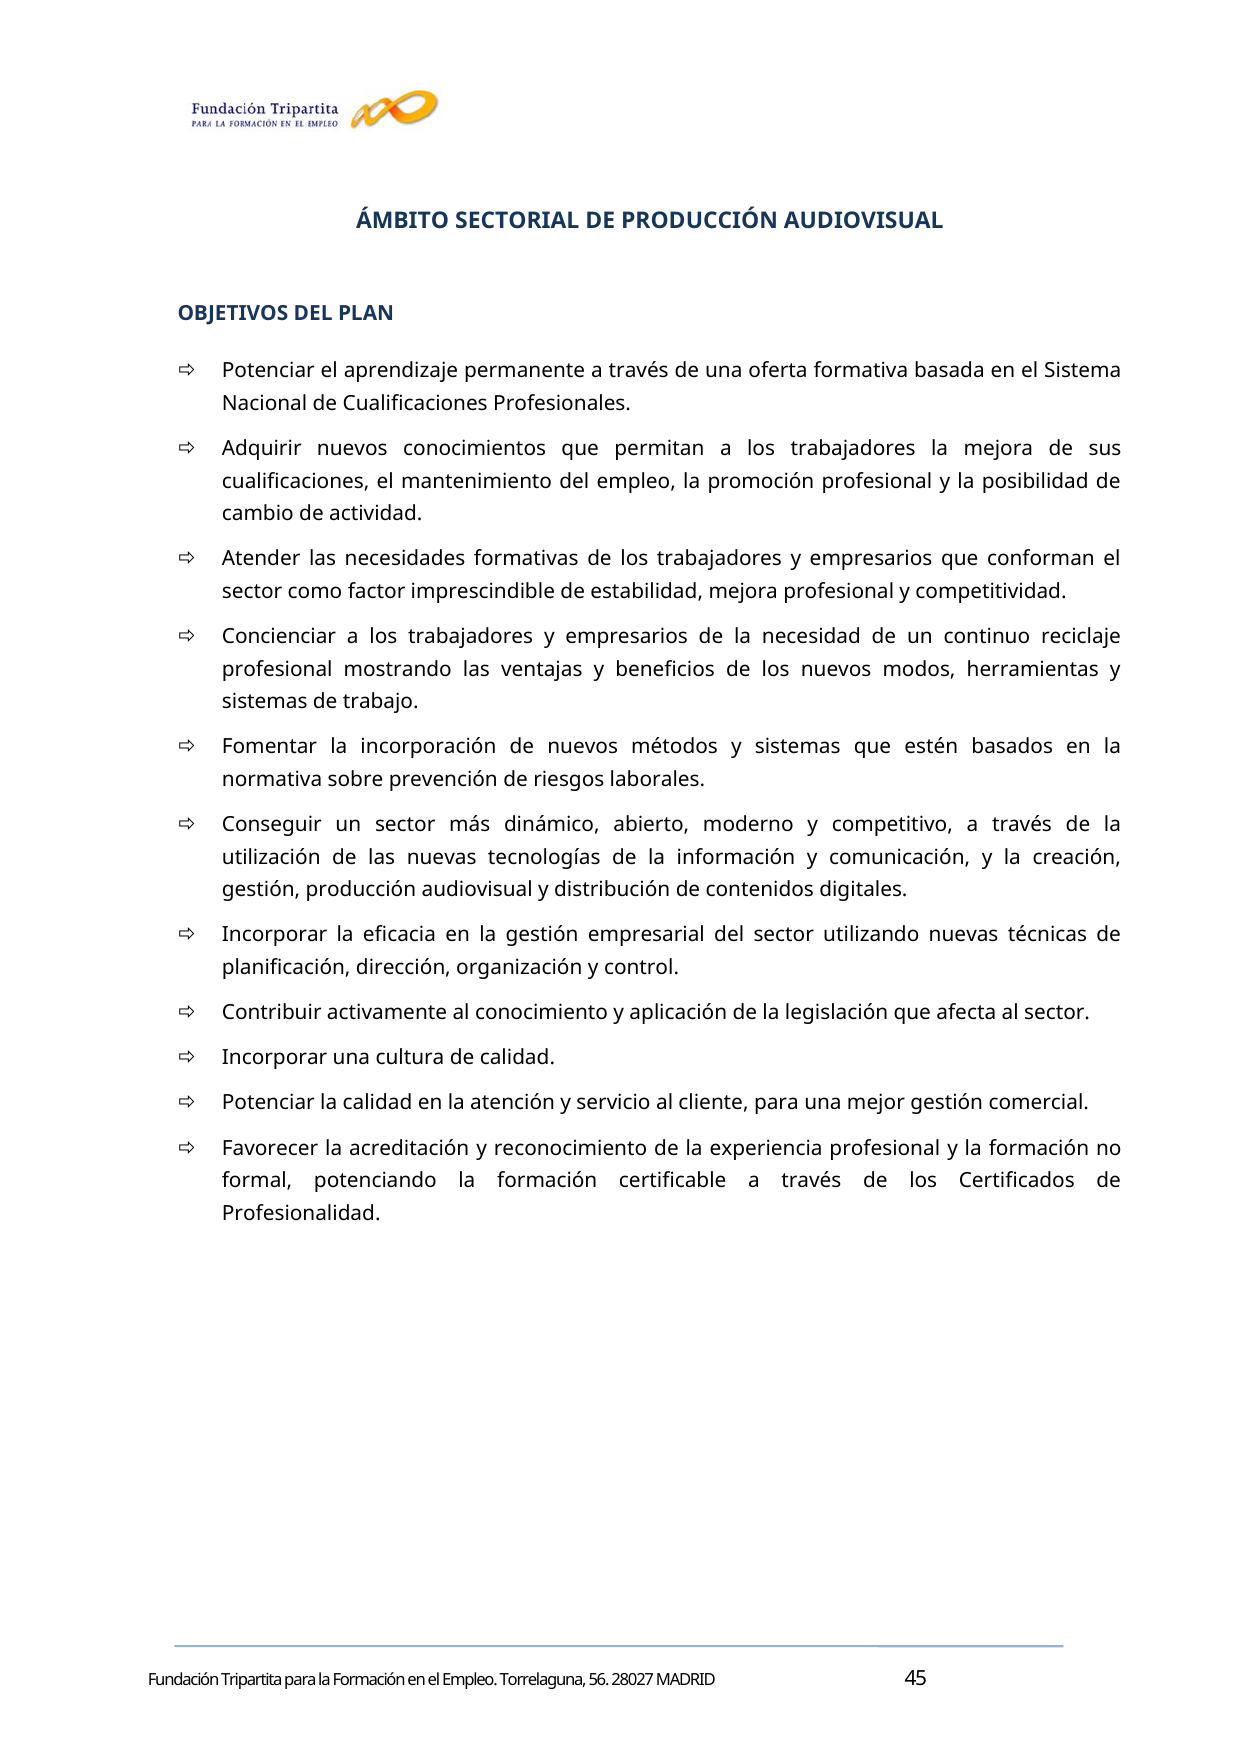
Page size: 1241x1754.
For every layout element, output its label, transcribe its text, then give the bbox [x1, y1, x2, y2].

list Incorporar una cultura de calidad. [177, 1042, 1122, 1071]
list Potenciar el aprendizaje permanente a través de una oferta formativa basada en el Sistema Nacional de Cualificaciones Profesionales. [177, 356, 1122, 417]
list Fomentar la incorporación de nuevos métodos y sistemas que estén basados en la normativa sobre prevención de riesgos laborales. [177, 732, 1122, 793]
list Favorecer la acreditación y reconocimiento de la experiencia profesional y la formación no formal, potenciando la formación certificable a través de los Certificados de Profesionalidad. [177, 1133, 1122, 1226]
list Contribuir activamente al conocimiento y aplicación de la legislación que afecta al sector. [177, 997, 1122, 1026]
list Potenciar la calidad en la atención y servicio al cliente, para una mejor gestión comercial. [177, 1087, 1122, 1116]
list Adquirir nuevos conocimientos que permitan a los trabajadores la mejora de sus cualificaciones, el mantenimiento del empleo, la promoción profesional y la posibilidad de cambio de actividad. [177, 433, 1122, 527]
list Atender las necesidades formativas de los trabajadores y empresarios que conforman el sector como factor imprescindible de estabilidad, mejora profesional y competitividad. [177, 543, 1122, 604]
list Concienciar a los trabajadores y empresarios de la necesidad de un continuo reciclaje profesional mostrando las ventajas y beneficios de los nuevos modos, herramientas y sistemas de trabajo. [177, 621, 1122, 715]
list Conseguir un sector más dinámico, abierto, moderno y competitivo, a través de la utilización de las nuevas tecnologías de la información y comunicación, y la creación, gestión, producción audiovisual y distribución de contenidos digitales. [177, 809, 1122, 903]
text OBJETIVOS DEL PLAN [177, 298, 1122, 326]
list Incorporar la eficacia en la gestión empresarial del sector utilizando nuevas técnicas de planificación, dirección, organización y control. [177, 919, 1122, 981]
picture [177, 73, 446, 132]
text ÁMBITO SECTORIAL DE PRODUCCIÓN AUDIOVISUAL [177, 204, 1122, 236]
